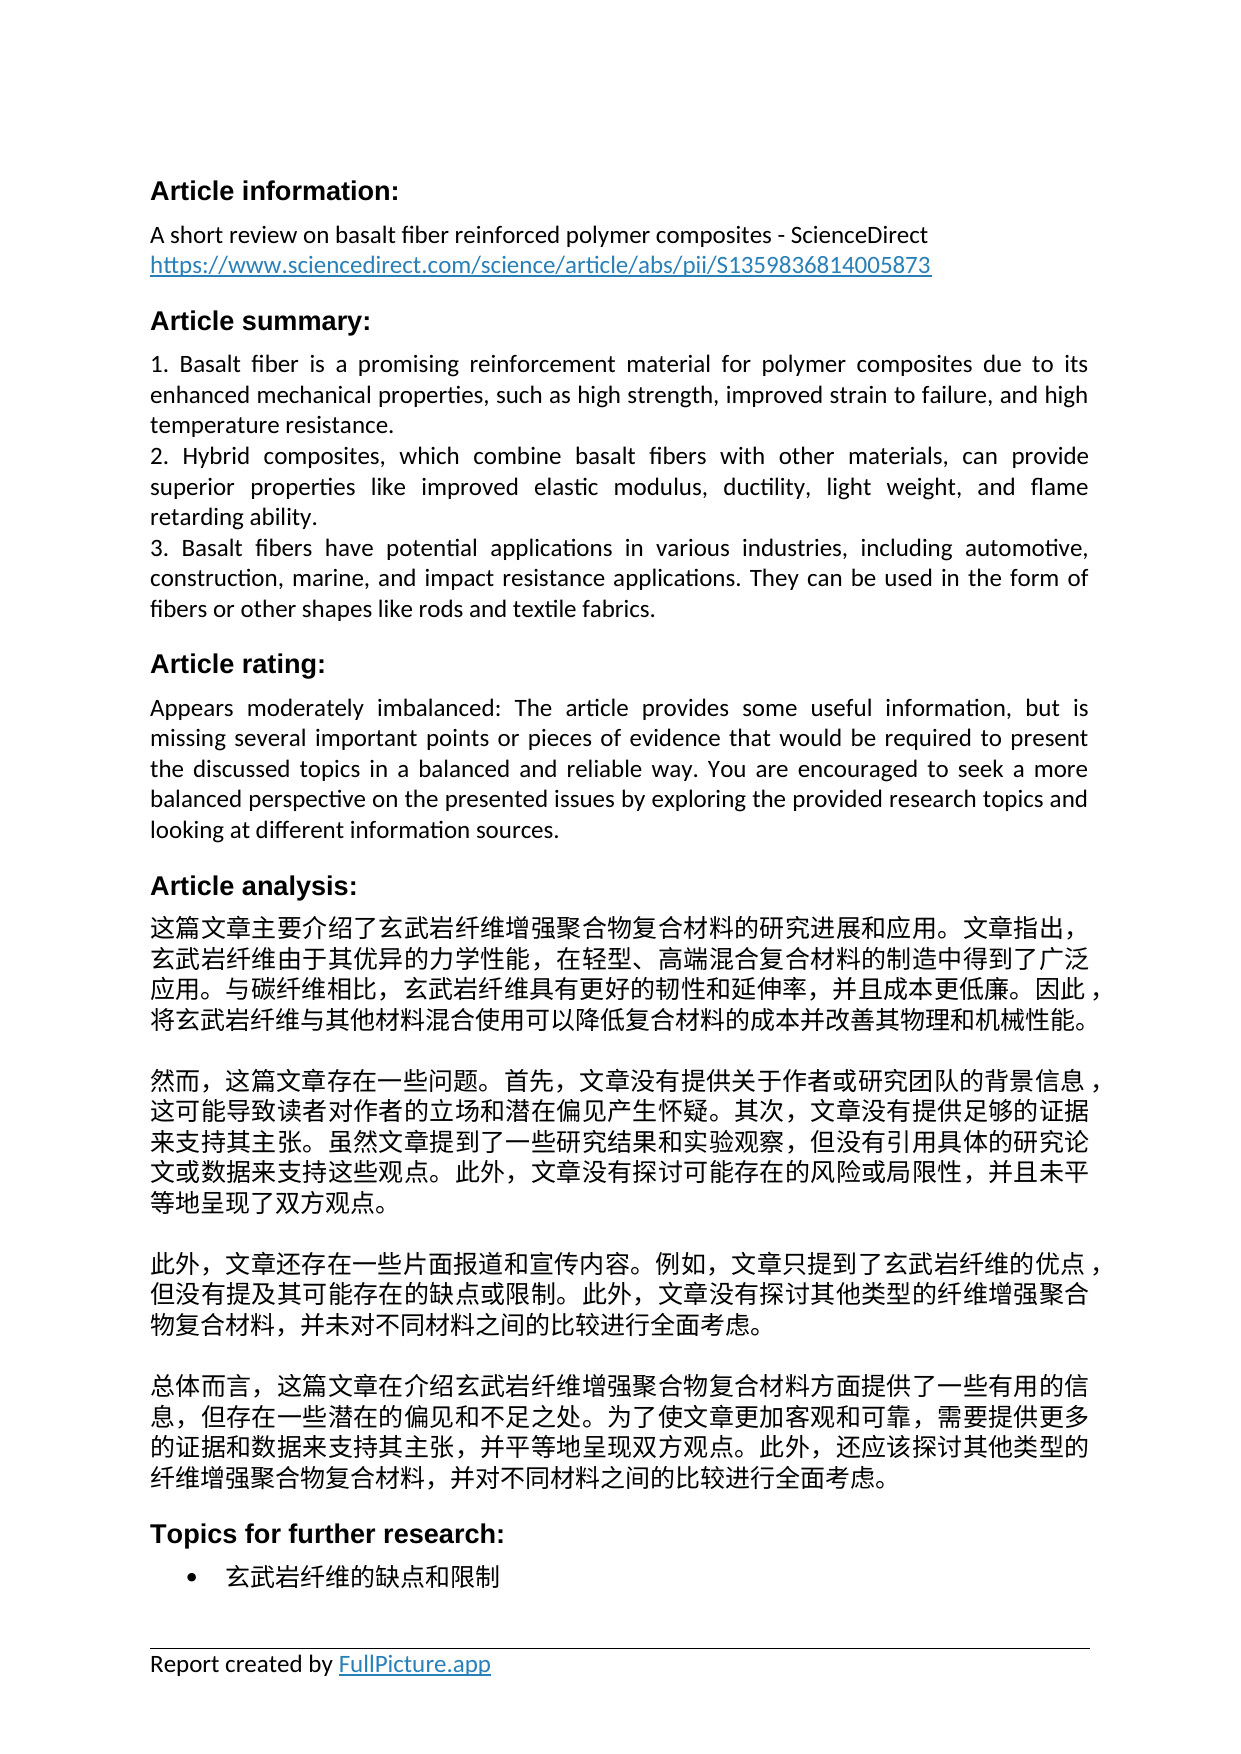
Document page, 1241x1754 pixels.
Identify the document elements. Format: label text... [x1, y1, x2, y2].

subtitle Article rating: [150, 648, 1090, 679]
text 1. Basalt fiber is a promising reinforcement material for polymer composites due to its enhanced mechanical properties, such as high strength, improved strain to failure, and high temperature resistance. [150, 348, 1090, 440]
text 这篇文章主要介绍了玄武岩纤维增强聚合物复合材料的研究进展和应用。文章指出，玄武岩纤维由于其优异的力学性能，在轻型、高端混合复合材料的制造中得到了广泛应用。与碳纤维相比，玄武岩纤维具有更好的韧性和延伸率，并且成本更低廉。因此，将玄武岩纤维与其他材料混合使用可以降低复合材料的成本并改善其物理和机械性能。 [150, 913, 1090, 1035]
list 玄武岩纤维的缺点和限制 [187, 1562, 1090, 1592]
text 2. Hybrid composites, which combine basalt fibers with other materials, can provide superior properties like improved elastic modulus, ductility, light weight, and flame retarding ability. [150, 440, 1090, 532]
text 然而，这篇文章存在一些问题。首先，文章没有提供关于作者或研究团队的背景信息，这可能导致读者对作者的立场和潜在偏见产生怀疑。其次，文章没有提供足够的证据来支持其主张。虽然文章提到了一些研究结果和实验观察，但没有引用具体的研究论文或数据来支持这些观点。此外，文章没有探讨可能存在的风险或局限性，并且未平等地呈现了双方观点。 [150, 1066, 1090, 1218]
text 总体而言，这篇文章在介绍玄武岩纤维增强聚合物复合材料方面提供了一些有用的信息，但存在一些潜在的偏见和不足之处。为了使文章更加客观和可靠，需要提供更多的证据和数据来支持其主张，并平等地呈现双方观点。此外，还应该探讨其他类型的纤维增强聚合物复合材料，并对不同材料之间的比较进行全面考虑。 [150, 1371, 1090, 1493]
text 3. Basalt fibers have potential applications in various industries, including automotive, construction, marine, and impact resistance applications. They can be used in the form of fibers or other shapes like rods and textile fabrics. [150, 532, 1090, 623]
subtitle Article summary: [150, 305, 1090, 336]
subtitle Article information: [150, 175, 1090, 206]
subtitle Article analysis: [150, 869, 1090, 901]
subtitle Topics for further research: [150, 1518, 1090, 1549]
text Appears moderately imbalanced: The article provides some useful information, but is missing several important points or pieces of evidence that would be required to present the discussed topics in a balanced and reliable way. You are encouraged to seek a more balanced perspective on the presented issues by exploring the provided research topics and looking at different information sources. [150, 692, 1090, 844]
text A short review on basalt fiber reinforced polymer composites - ScienceDirecthttps://www.sciencedirect.com/science/article/abs/pii/S1359836814005873 [150, 219, 1090, 280]
text 此外，文章还存在一些片面报道和宣传内容。例如，文章只提到了玄武岩纤维的优点，但没有提及其可能存在的缺点或限制。此外，文章没有探讨其他类型的纤维增强聚合物复合材料，并未对不同材料之间的比较进行全面考虑。 [150, 1249, 1090, 1341]
